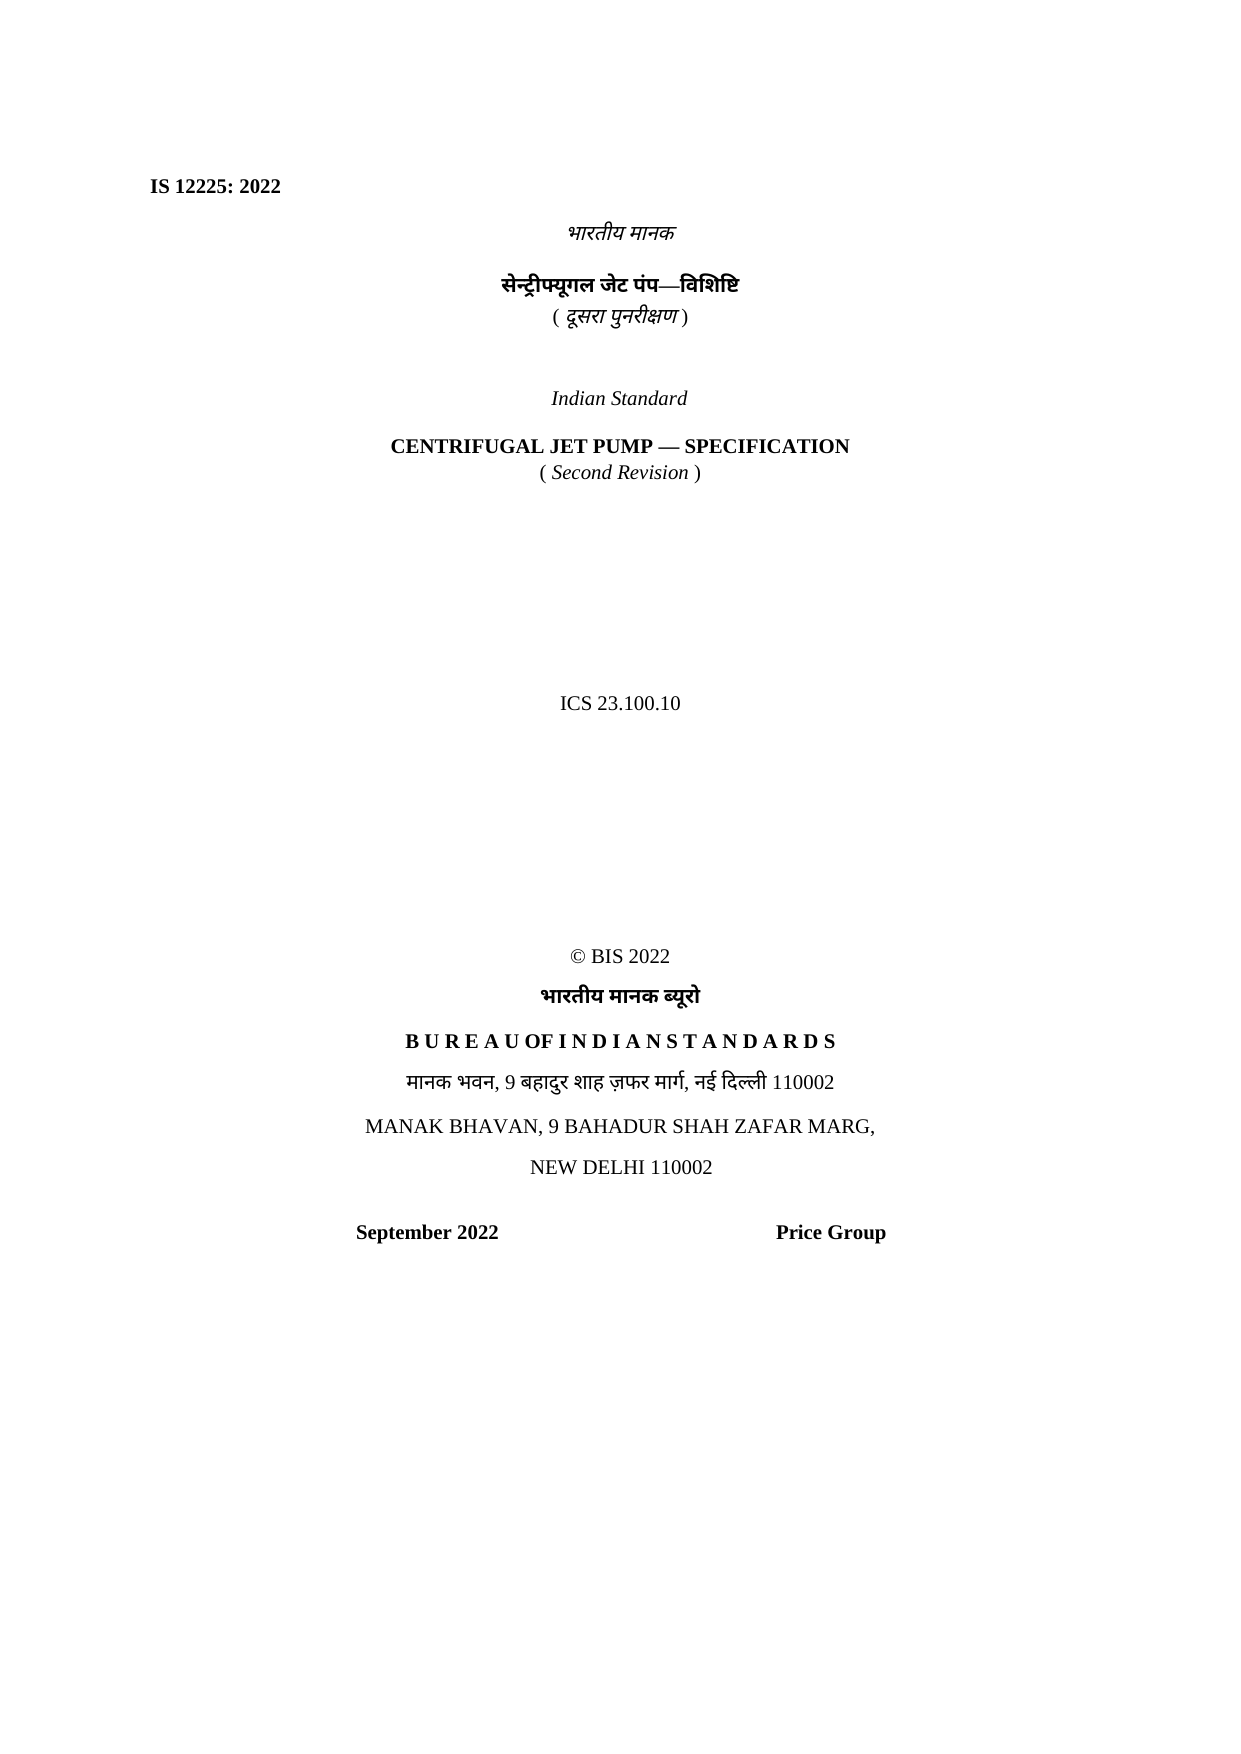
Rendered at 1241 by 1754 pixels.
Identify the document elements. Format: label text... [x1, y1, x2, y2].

text CENTRIFUGAL JET PUMP — SPECIFICATION [150, 434, 1090, 458]
text ICS 23.100.10 [150, 691, 1090, 715]
text © BIS 2022 [150, 944, 1090, 968]
text ( Second Revision ) [150, 460, 1090, 484]
text IS 12225: 2022 [150, 174, 1090, 198]
text MANAK BHAVAN, 9 BAHADUR SHAH ZAFAR MARG, [150, 1114, 1090, 1138]
text September 2022 Price Group [150, 1220, 1092, 1244]
text भारतीय मानक ब्यूरो [150, 985, 1090, 1012]
text B U R E A U OF I N D I A N S T A N D A R D S [150, 1029, 1090, 1053]
text ( दूसरा पुनरीक्षण ) [150, 304, 1090, 332]
text भारतीय मानक [150, 222, 1090, 249]
text सेन्ट्रीफ्यूगल जेट पंप—विशिष्टि [150, 273, 1090, 301]
text NEW DELHI 110002 [150, 1155, 1092, 1179]
text मानक भवन, 9 बहादुर शाह ज़फर मार्ग, नई दिल्ली 110002 [150, 1070, 1090, 1098]
text Indian Standard [150, 386, 1090, 410]
